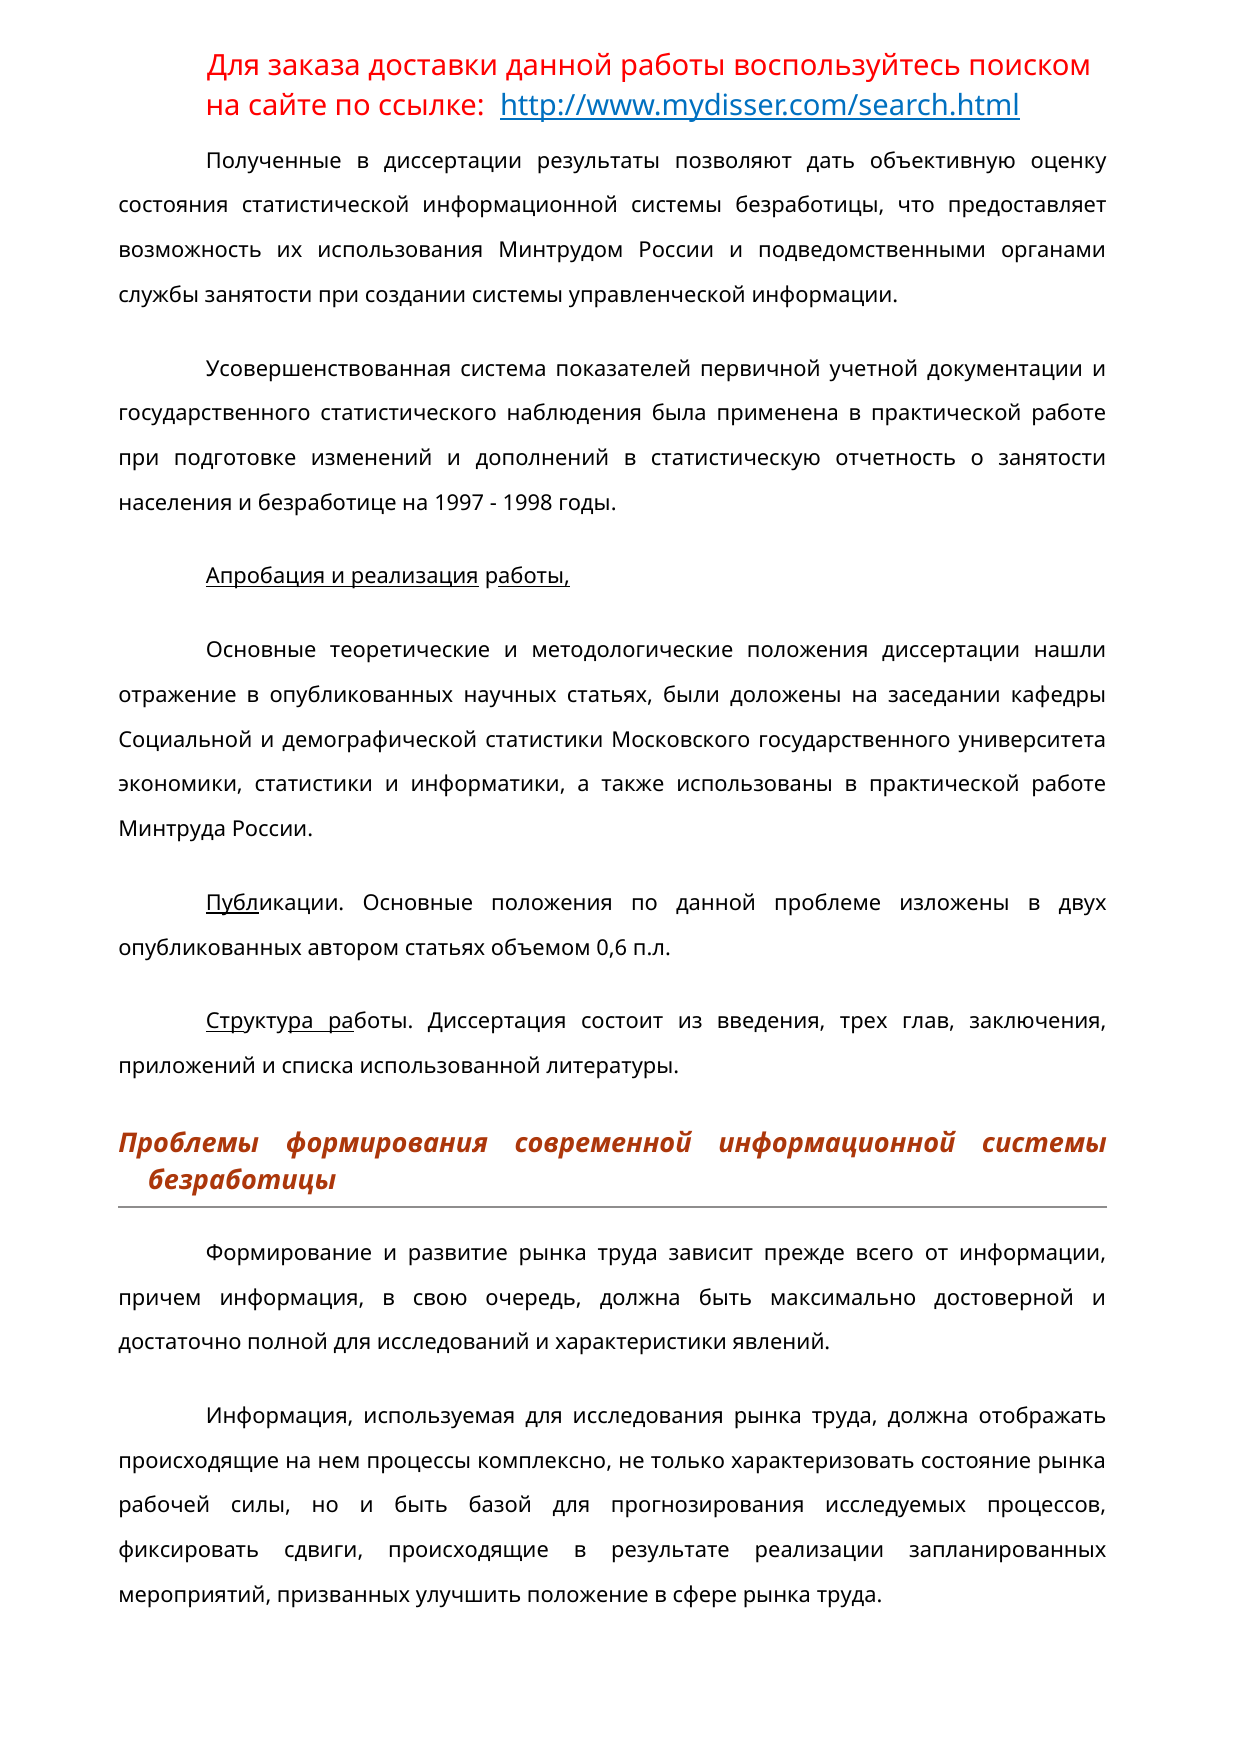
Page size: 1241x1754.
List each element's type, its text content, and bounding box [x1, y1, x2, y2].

text Апробация и реализация работы, [118, 560, 1107, 590]
text Информация, используемая для исследования рынка труда, должна отображать происходящие на нем процессы комплексно, не только характеризовать состояние рынка рабочей силы, но и быть базой для прогнозирования исследуемых процессов, фиксировать сдвиги, происходящие в результате реализации запланированных мероприятий, призванных улучшить положение в сфере рынка труда. [118, 1400, 1107, 1608]
text Основные теоретические и методологические положения диссертации нашли отражение в опубликованных научных статьях, были доложены на заседании кафедры Социальной и демографической статистики Московского государственного университета экономики, статистики и информатики, а также использованы в практической работе Минтруда России. [118, 634, 1107, 843]
text Усовершенствованная система показателей первичной учетной документации и государственного статистического наблюдения была применена в практической работе при подготовке изменений и дополнений в статистическую отчетность о занятости населения и безработице на 1997 - 1998 годы. [118, 352, 1107, 516]
subtitle Проблемы формирования современной информационной системы безработицы [118, 1124, 1107, 1206]
text Публикации. Основные положения по данной проблеме изложены в двух опубликованных автором статьях объемом 0,6 п.л. [118, 887, 1107, 961]
text Структура работы. Диссертация состоит из введения, трех глав, заключения, приложений и списка использованной литературы. [118, 1005, 1107, 1080]
text Формирование и развитие рынка труда зависит прежде всего от информации, причем информация, в свою очередь, должна быть максимально достоверной и достаточно полной для исследований и характеристики явлений. [118, 1237, 1107, 1356]
text Полученные в диссертации результаты позволяют дать объективную оценку состояния статистической информационной системы безработицы, что предоставляет возможность их использования Минтрудом России и подведомственными органами службы занятости при создании системы управленческой информации. [118, 144, 1107, 308]
